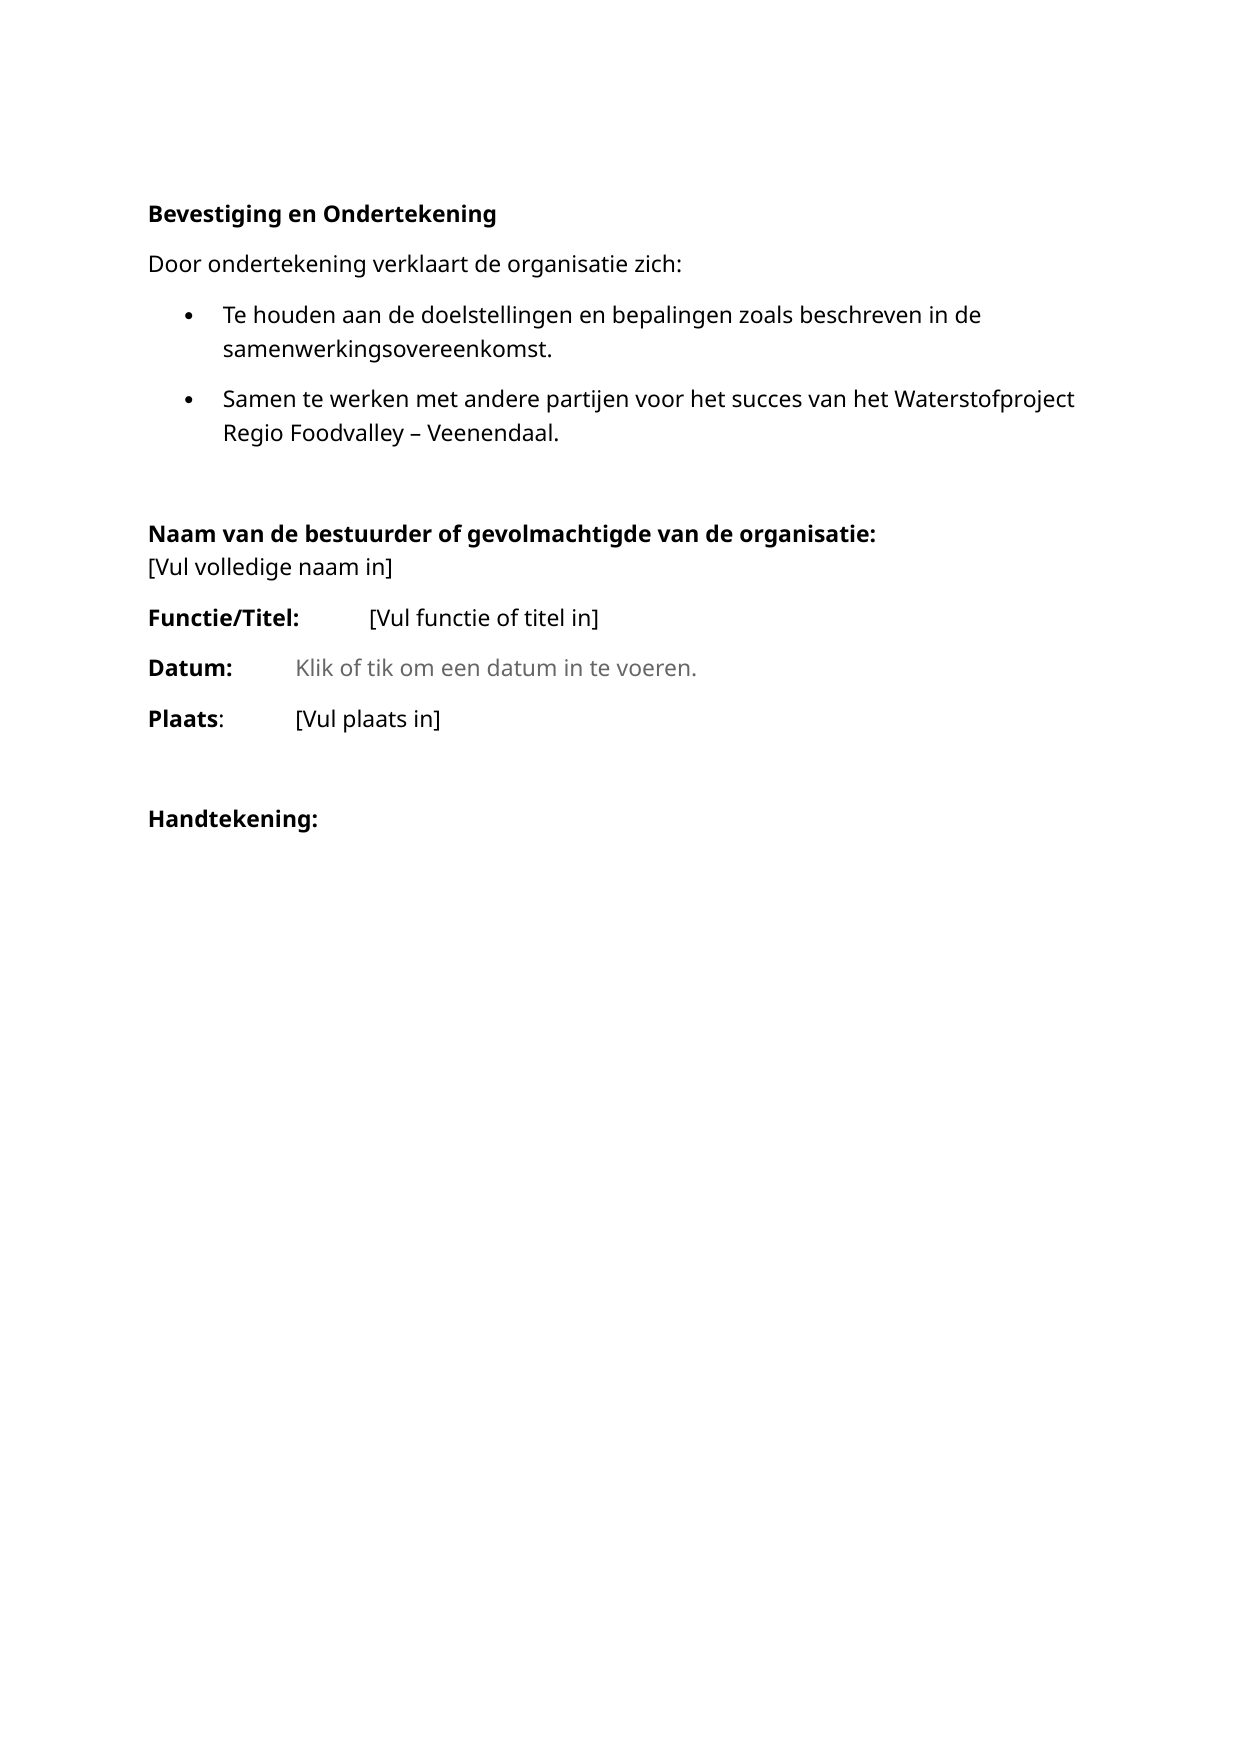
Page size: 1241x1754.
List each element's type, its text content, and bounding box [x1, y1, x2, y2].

text Naam van de bestuurder of gevolmachtigde van de organisatie: [Vul volledige naam in] [148, 518, 1093, 583]
text Door ondertekening verklaart de organisatie zich: [148, 248, 1093, 280]
text Datum: [148, 652, 1093, 683]
list Te houden aan de doelstellingen en bepalingen zoals beschreven in de samenwerkingsovereenkomst. [185, 299, 1093, 364]
text Handtekening: [148, 803, 1093, 868]
text Bevestiging en Ondertekening [148, 198, 1093, 229]
list Samen te werken met andere partijen voor het succes van het Waterstofproject Regio Foodvalley – Veenendaal. [185, 383, 1093, 448]
text Functie/Titel: [Vul functie of titel in] [148, 602, 1093, 633]
text Plaats: [Vul plaats in] [148, 703, 1093, 734]
